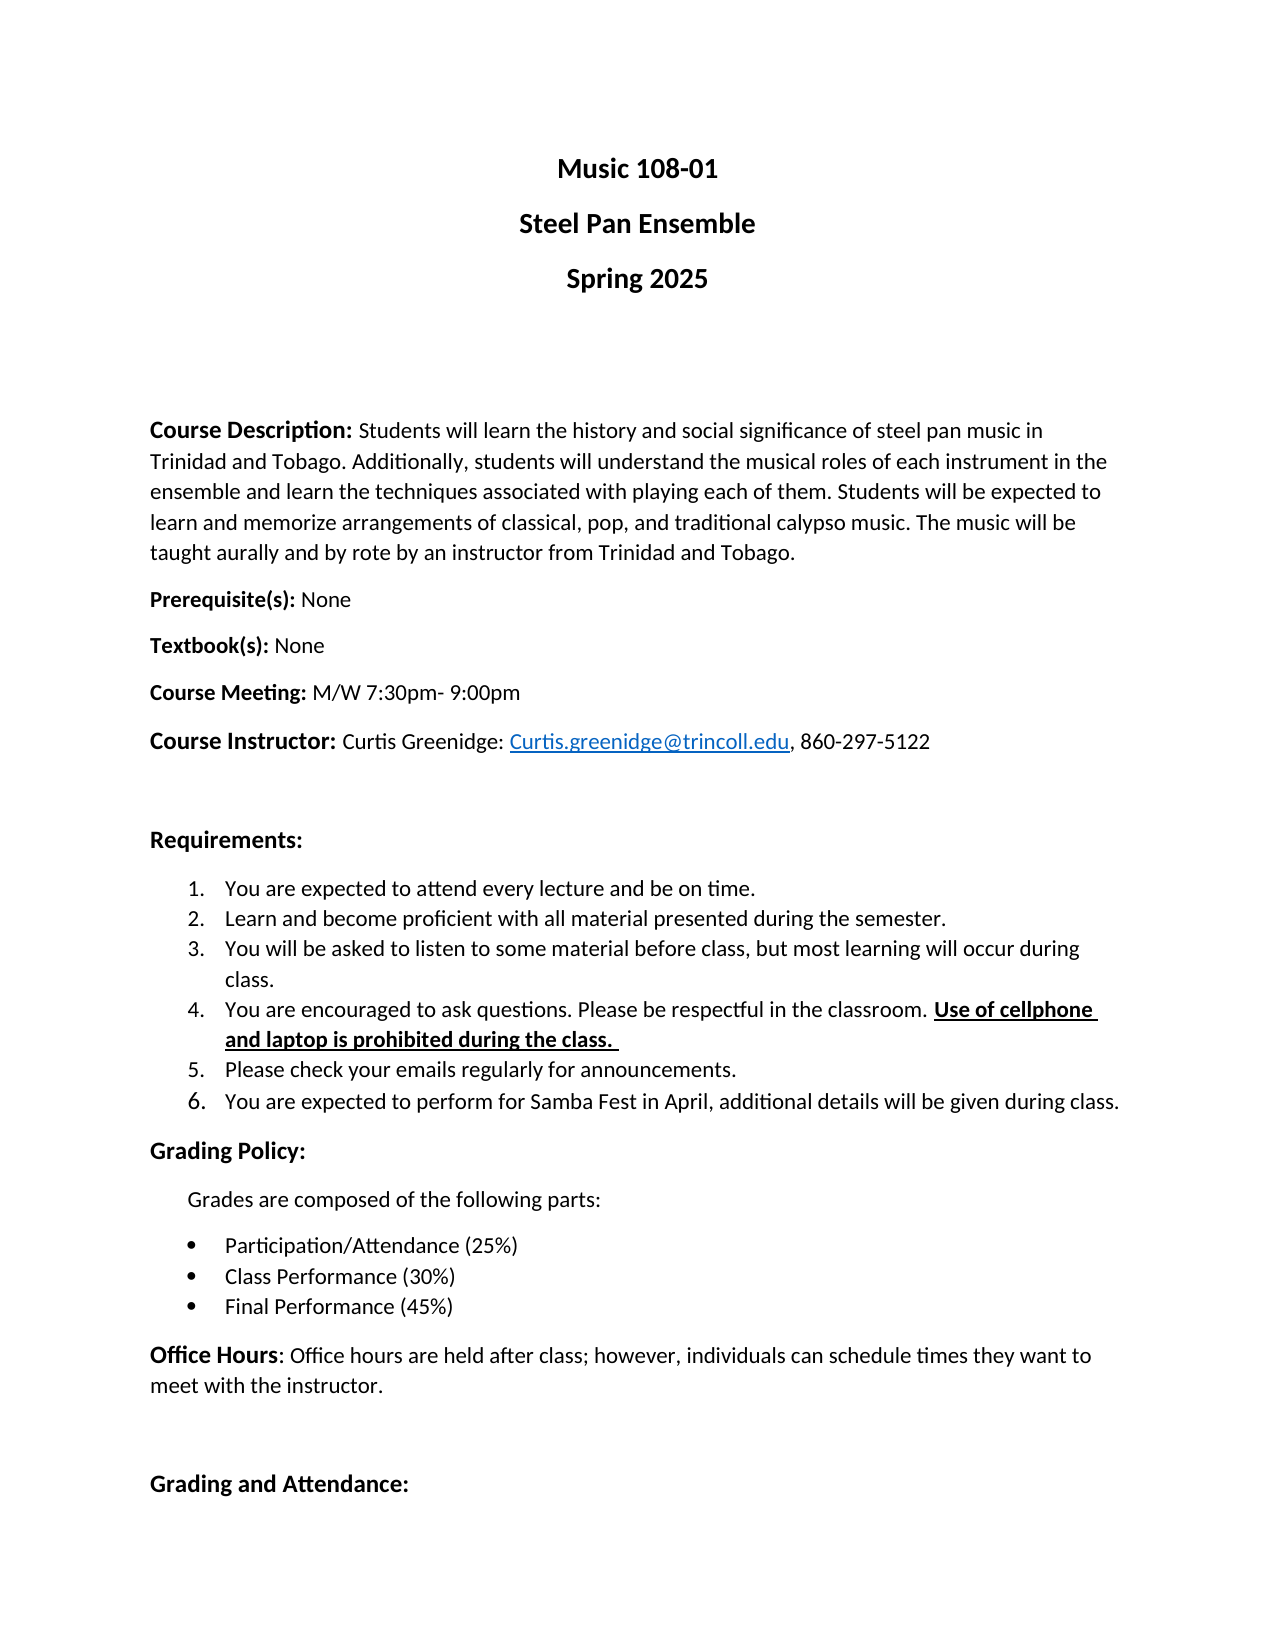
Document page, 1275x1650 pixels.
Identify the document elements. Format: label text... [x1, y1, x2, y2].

list Learn and become proficient with all material presented during the semester. [187, 904, 1125, 932]
list Class Performance (30%) [187, 1262, 1125, 1290]
list You will be asked to listen to some material before class, but most learning will occur during class. [187, 934, 1125, 993]
text Office Hours: Office hours are held after class; however, individuals can schedule times they want to meet with the instructor. [150, 1339, 1125, 1399]
text Grades are composed of the following parts: [150, 1185, 1125, 1213]
list You are encouraged to ask questions. Please be respectful in the classroom. Use of cellphone and laptop is prohibited during the class. [187, 995, 1125, 1053]
text Grading and Attendance: [150, 1468, 1125, 1498]
text Grading Policy: [150, 1135, 1125, 1166]
list You are expected to perform for Samba Fest in April, additional details will be given during class. [187, 1086, 1125, 1116]
text Course Instructor: Curtis Greenidge: Curtis.greenidge@trincoll.edu, 860-297-5122 [150, 725, 1125, 756]
text Prerequisite(s): None [150, 585, 1125, 613]
text Textbook(s): None [150, 632, 1125, 659]
text Requirements: [150, 824, 1125, 855]
list Please check your emails regularly for announcements. [187, 1055, 1125, 1083]
text Steel Pan Ensemble [150, 205, 1125, 241]
list Participation/Attendance (25%) [187, 1232, 1125, 1259]
text Music 108-01 [150, 150, 1125, 186]
text Spring 2025 [150, 260, 1125, 296]
list Final Performance (45%) [187, 1292, 1125, 1320]
text Course Description: Students will learn the history and social significance of steel pan music in Trinidad and Tobago. Additionally, students will understand the musical roles of each instrument in the ensemble and learn the techniques associated with playing each of them. Students will be expected to learn and memorize arrangements of classical, pop, and traditional calypso music. The music will be taught aurally and by rote by an instructor from Trinidad and Tobago. [150, 414, 1125, 566]
text Course Meeting: M/W 7:30pm- 9:00pm [150, 678, 1125, 706]
list You are expected to attend every lecture and be on time. [187, 874, 1125, 902]
